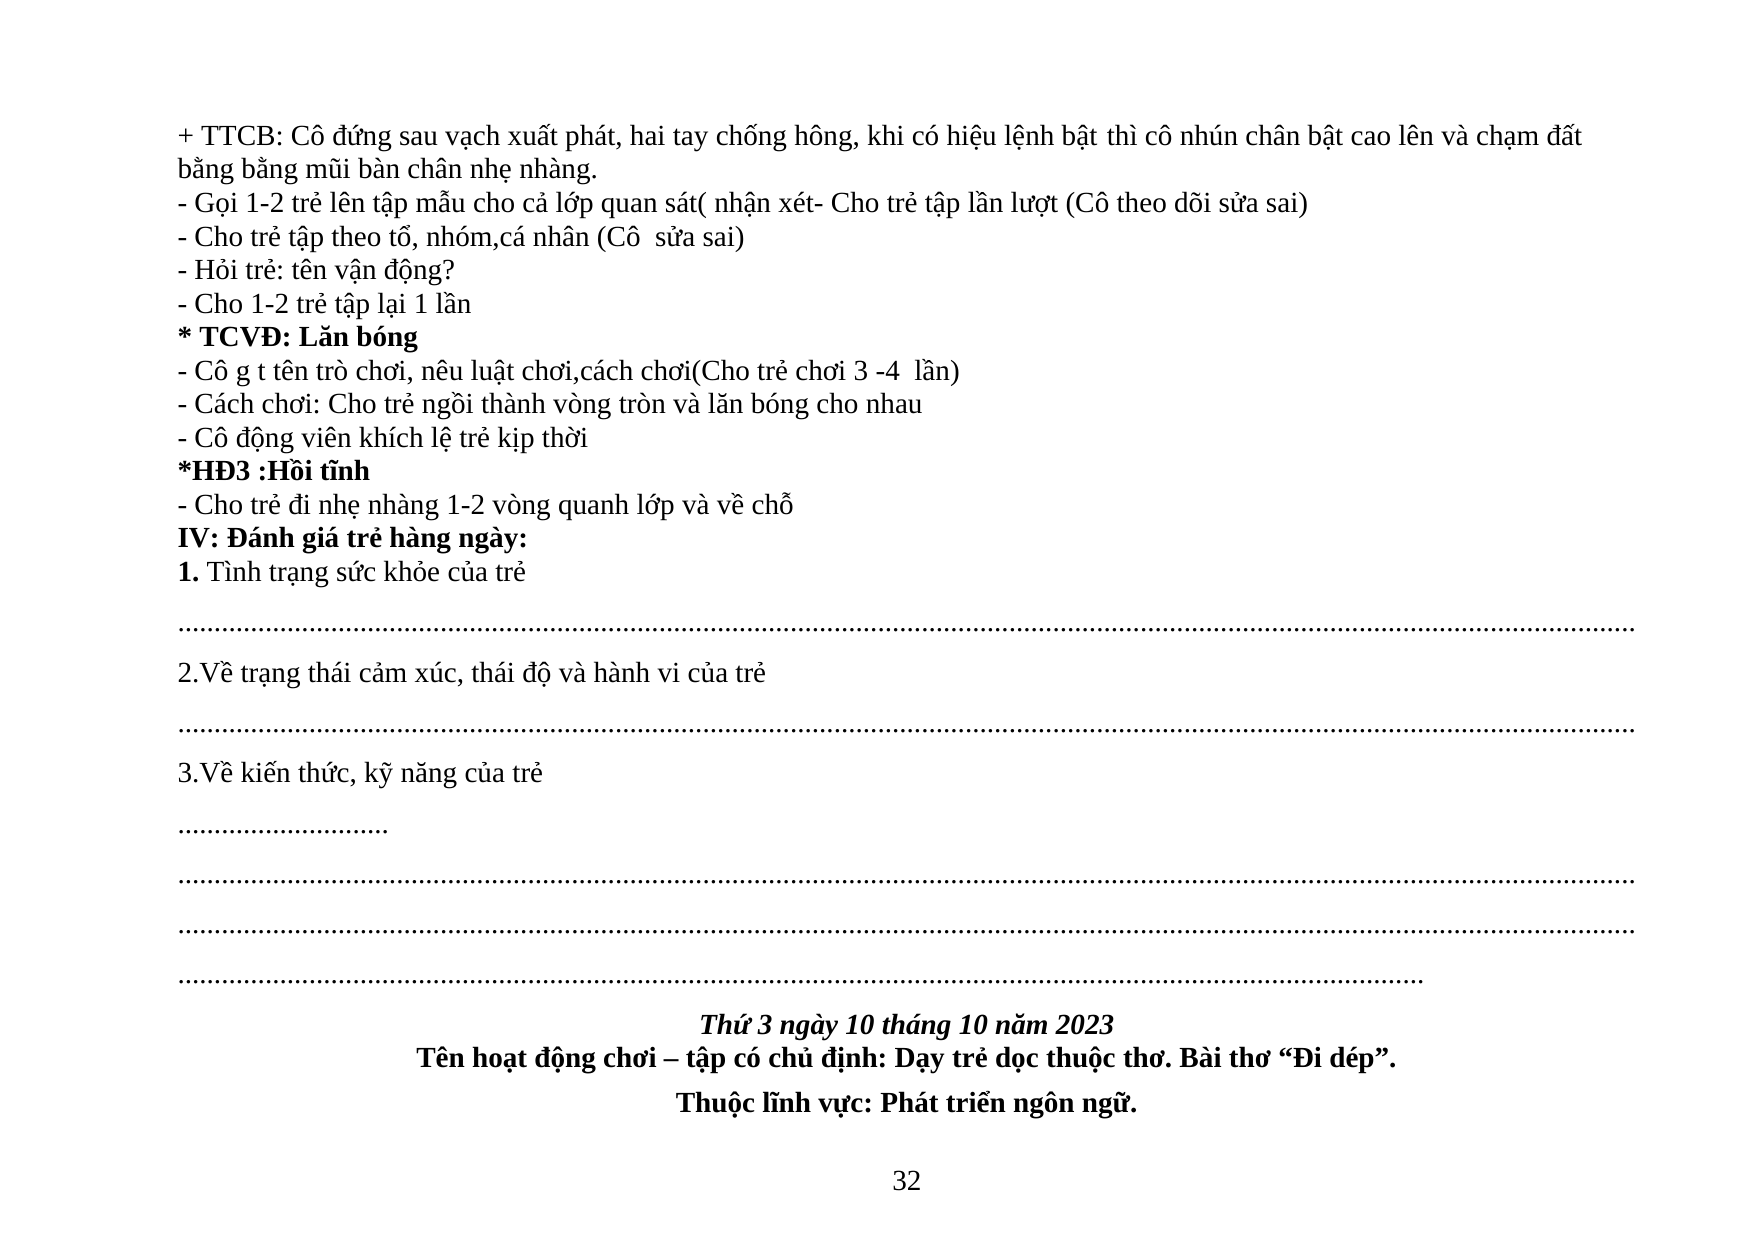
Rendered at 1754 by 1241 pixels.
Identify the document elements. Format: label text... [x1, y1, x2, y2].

text - Cho 1-2 trẻ tập lại 1 lần [177, 286, 1636, 319]
text Thuộc lĩnh vực: Phát triển ngôn ngữ. [177, 1085, 1636, 1119]
text - Hỏi trẻ: tên vận động? [177, 252, 1636, 286]
list 3.Về kiến thức, kỹ năng của trẻ [177, 755, 1636, 789]
text * TCVĐ: Lăn bóng [177, 319, 1636, 353]
text - Cho trẻ đi nhẹ nhàng 1-2 vòng quanh lớp và về chỗ [177, 487, 1636, 521]
text IV: Đánh giá trẻ hàng ngày: [177, 521, 1636, 554]
text - Cho trẻ tập theo tổ, nhóm,cá nhân (Cô sửa sai) [177, 219, 1636, 252]
text - Cách chơi: Cho trẻ ngồi thành vòng tròn và lăn bóng cho nhau [177, 386, 1636, 420]
text Tên hoạt động chơi – tập có chủ định: Dạy trẻ dọc thuộc thơ. Bài thơ “Đi dép”. [177, 1041, 1636, 1074]
text Thứ 3 ngày 10 tháng 10 năm 2023 [177, 1007, 1636, 1041]
list 1. Tình trạng sức khỏe của trẻ [177, 554, 1636, 588]
list ........................................................................................................................................................................................................ [177, 705, 1636, 739]
text - Gọi 1-2 trẻ lên tập mẫu cho cả lớp quan sát( nhận xét- Cho trẻ tập lần lượt (Cô theo dõi sửa sai) [177, 185, 1636, 219]
text - Cô g t tên trò chơi, nêu luật chơi,cách chơi(Cho trẻ chơi 3 -4 lần) [177, 353, 1636, 386]
list ........................................................................................................................................................................................................................................................................................................................................................................................................................................................................................................................................................................................................................ [177, 806, 1636, 990]
text - Cô động viên khích lệ trẻ kịp thời [177, 420, 1636, 453]
text + TTCB: Cô đứng sau vạch xuất phát, hai tay chống hông, khi có hiệu lệnh bật thì cô nhún chân bật cao lên và chạm đất bằng bằng mũi bàn chân nhẹ nhàng. [177, 118, 1636, 185]
text *HĐ3 :Hồi tĩnh [177, 453, 1636, 487]
list 2.Về trạng thái cảm xúc, thái độ và hành vi của trẻ [177, 655, 1636, 688]
list ........................................................................................................................................................................................................ [177, 604, 1636, 638]
